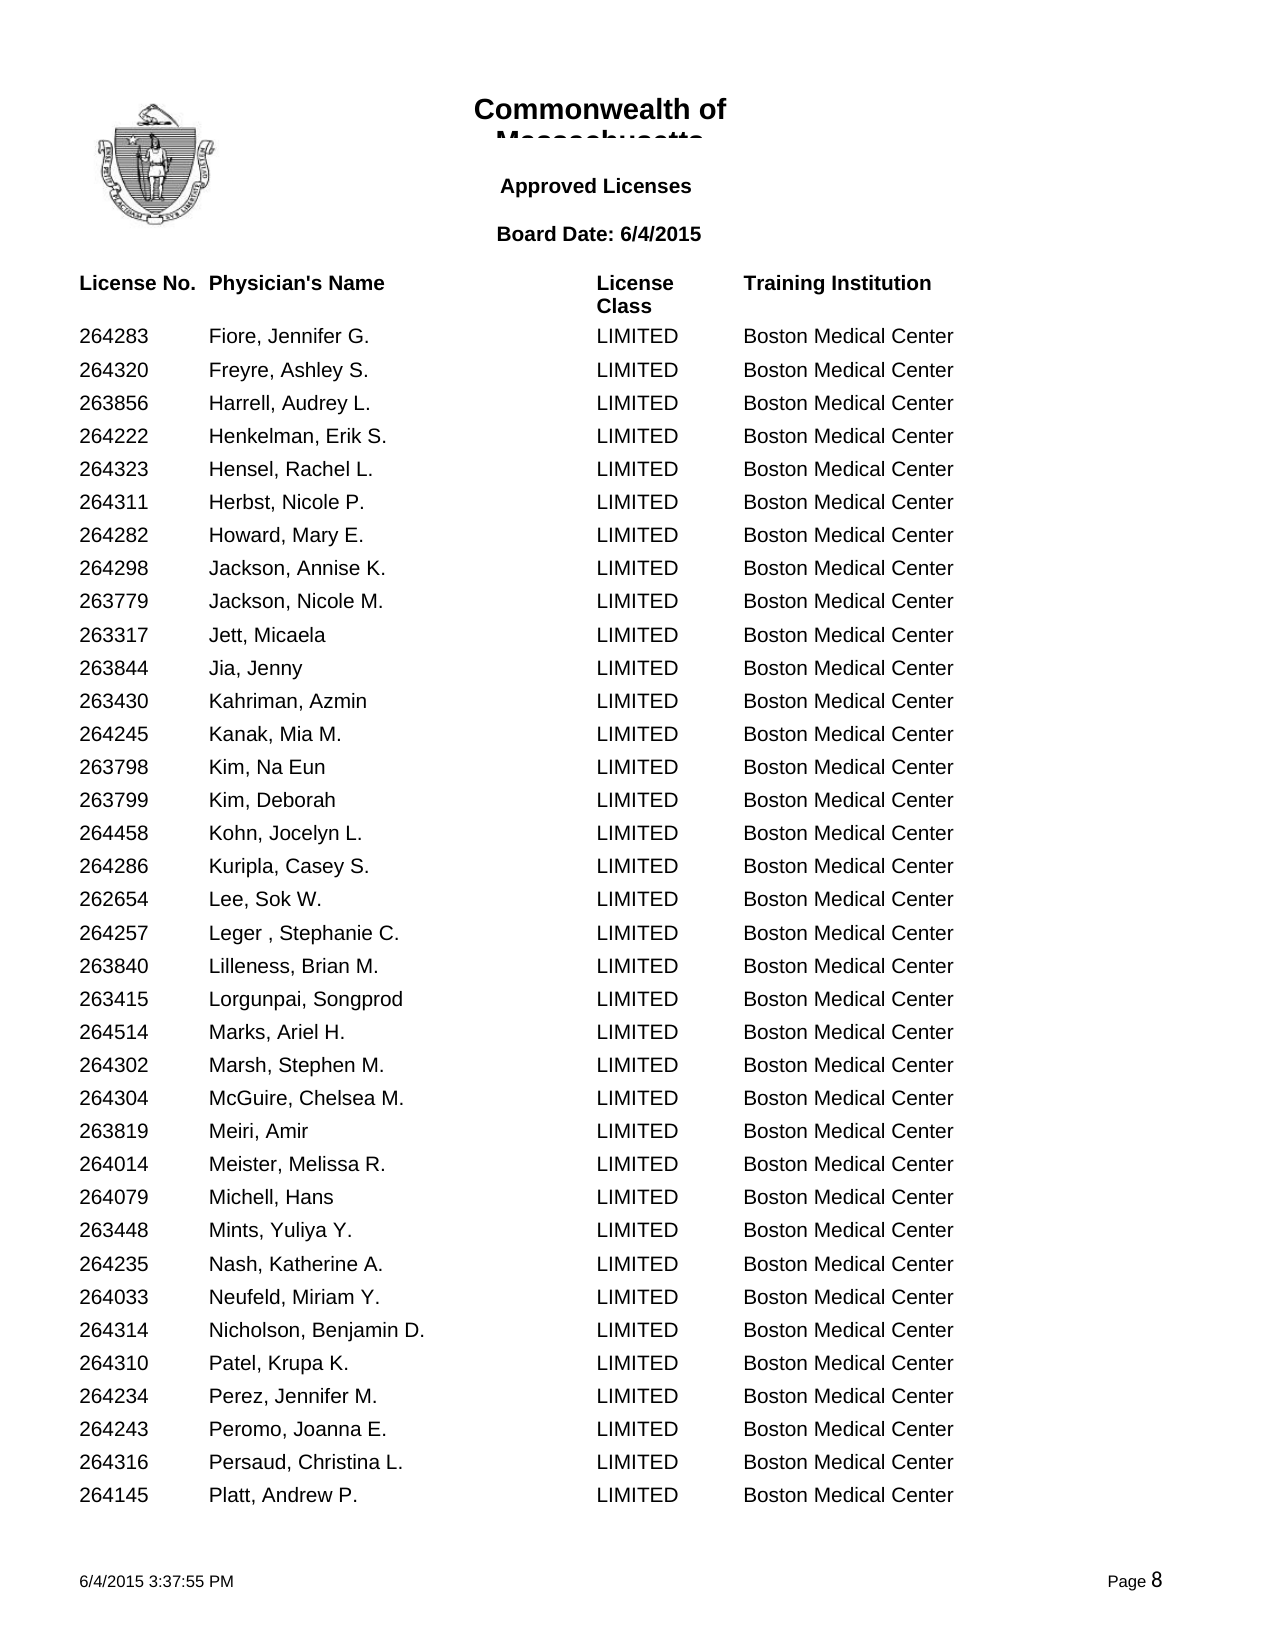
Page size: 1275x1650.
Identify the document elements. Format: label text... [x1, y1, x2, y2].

table_cell Marsh, Stephen M. [179, 1049, 511, 1082]
table_cell Kohn, Jocelyn L. [179, 818, 511, 851]
table_cell 264079 [75, 1182, 179, 1215]
table_cell Jia, Jenny [179, 652, 511, 685]
table_cell 264298 [75, 553, 179, 586]
table_cell Boston Medical Center [711, 1314, 958, 1347]
table_cell Boston Medical Center [711, 354, 958, 387]
table_cell LIMITED [511, 1083, 711, 1116]
table_header 264283 [75, 317, 179, 354]
table_cell Boston Medical Center [711, 1447, 958, 1480]
table_cell 264314 [75, 1314, 179, 1347]
table_cell Kanak, Mia M. [179, 718, 511, 751]
table_cell Perez, Jennifer M. [179, 1380, 511, 1413]
table_cell Marks, Ariel H. [179, 1016, 511, 1049]
table_cell LIMITED [511, 950, 711, 983]
table_cell LIMITED [511, 983, 711, 1016]
table_cell Nicholson, Benjamin D. [179, 1314, 511, 1347]
table_cell 264316 [75, 1447, 179, 1480]
table_cell Harrell, Audrey L. [179, 387, 511, 420]
table_cell Henkelman, Erik S. [179, 420, 511, 453]
table_cell LIMITED [511, 586, 711, 619]
table_cell Boston Medical Center [711, 1116, 958, 1149]
table_cell 262654 [75, 884, 179, 917]
table_cell LIMITED [511, 818, 711, 851]
table_cell LIMITED [511, 1347, 711, 1380]
table_cell 264014 [75, 1149, 179, 1182]
table_cell 264235 [75, 1248, 179, 1281]
table_cell Kuripla, Casey S. [179, 851, 511, 884]
table_cell 264320 [75, 354, 179, 387]
table_cell 263819 [75, 1116, 179, 1149]
table_cell LIMITED [511, 851, 711, 884]
table_cell LIMITED [511, 751, 711, 784]
table_header Boston Medical Center [711, 317, 958, 354]
table_cell LIMITED [511, 685, 711, 718]
table_cell Michell, Hans [179, 1182, 511, 1215]
table_cell 264033 [75, 1281, 179, 1314]
table_cell Neufeld, Miriam Y. [179, 1281, 511, 1314]
table_cell Boston Medical Center [711, 917, 958, 950]
table_cell 264311 [75, 486, 179, 519]
table_cell Boston Medical Center [711, 983, 958, 1016]
table_cell 264257 [75, 917, 179, 950]
table_cell LIMITED [511, 1182, 711, 1215]
table_cell LIMITED [511, 1447, 711, 1480]
table_cell Freyre, Ashley S. [179, 354, 511, 387]
table_cell Boston Medical Center [711, 454, 958, 486]
table_cell Jackson, Nicole M. [179, 586, 511, 619]
table_cell 264514 [75, 1016, 179, 1049]
table_cell LIMITED [511, 454, 711, 486]
table_cell 264310 [75, 1347, 179, 1380]
table_cell 264458 [75, 818, 179, 851]
table_cell 263798 [75, 751, 179, 784]
table_cell Lorgunpai, Songprod [179, 983, 511, 1016]
table_cell LIMITED [511, 1248, 711, 1281]
table_cell Boston Medical Center [711, 1281, 958, 1314]
table_cell Peromo, Joanna E. [179, 1414, 511, 1447]
table_cell LIMITED [511, 1480, 711, 1517]
table_cell Boston Medical Center [711, 619, 958, 652]
table_cell 264304 [75, 1083, 179, 1116]
table_cell 263799 [75, 785, 179, 818]
table_cell Mints, Yuliya Y. [179, 1215, 511, 1248]
table_cell LIMITED [511, 420, 711, 453]
table_cell Boston Medical Center [711, 1182, 958, 1215]
table_cell LIMITED [511, 917, 711, 950]
table_cell Boston Medical Center [711, 1248, 958, 1281]
table_cell Persaud, Christina L. [179, 1447, 511, 1480]
table_cell 264282 [75, 520, 179, 553]
table_cell Leger , Stephanie C. [179, 917, 511, 950]
picture [85, 95, 226, 238]
table_cell 263415 [75, 983, 179, 1016]
table_cell Platt, Andrew P. [179, 1480, 511, 1517]
table_cell 263856 [75, 387, 179, 420]
table_cell Boston Medical Center [711, 387, 958, 420]
table_cell 264245 [75, 718, 179, 751]
table_cell McGuire, Chelsea M. [179, 1083, 511, 1116]
table_cell LIMITED [511, 553, 711, 586]
table_cell Kim, Na Eun [179, 751, 511, 784]
table_cell Jett, Micaela [179, 619, 511, 652]
table_cell 263430 [75, 685, 179, 718]
table_cell Lilleness, Brian M. [179, 950, 511, 983]
table_cell LIMITED [511, 1116, 711, 1149]
table_cell LIMITED [511, 354, 711, 387]
table_cell 264302 [75, 1049, 179, 1082]
table_cell 264323 [75, 454, 179, 486]
table_cell 263779 [75, 586, 179, 619]
table_cell 264145 [75, 1480, 179, 1517]
table_cell Boston Medical Center [711, 486, 958, 519]
table_cell Boston Medical Center [711, 1480, 958, 1517]
table_cell LIMITED [511, 520, 711, 553]
table_cell Boston Medical Center [711, 685, 958, 718]
table_cell Meister, Melissa R. [179, 1149, 511, 1182]
table_cell LIMITED [511, 785, 711, 818]
table_cell Jackson, Annise K. [179, 553, 511, 586]
table_cell 263844 [75, 652, 179, 685]
table_cell Boston Medical Center [711, 420, 958, 453]
table_cell 263317 [75, 619, 179, 652]
table_cell Patel, Krupa K. [179, 1347, 511, 1380]
table_cell LIMITED [511, 652, 711, 685]
table_cell LIMITED [511, 1016, 711, 1049]
table_cell LIMITED [511, 387, 711, 420]
table_cell Nash, Katherine A. [179, 1248, 511, 1281]
table_cell LIMITED [511, 1049, 711, 1082]
table_cell LIMITED [511, 619, 711, 652]
table_header Fiore, Jennifer G. [179, 317, 511, 354]
table_cell Boston Medical Center [711, 1215, 958, 1248]
table_cell Boston Medical Center [711, 884, 958, 917]
table_cell LIMITED [511, 718, 711, 751]
table_cell Boston Medical Center [711, 520, 958, 553]
table_cell Boston Medical Center [711, 1049, 958, 1082]
table_cell Boston Medical Center [711, 652, 958, 685]
table_cell Boston Medical Center [711, 1414, 958, 1447]
table_cell Lee, Sok W. [179, 884, 511, 917]
table_cell Boston Medical Center [711, 1380, 958, 1413]
table_cell Boston Medical Center [711, 1347, 958, 1380]
table_cell Boston Medical Center [711, 950, 958, 983]
table_cell LIMITED [511, 1215, 711, 1248]
table_cell LIMITED [511, 884, 711, 917]
table_cell Boston Medical Center [711, 1083, 958, 1116]
table_cell Meiri, Amir [179, 1116, 511, 1149]
table_cell Boston Medical Center [711, 586, 958, 619]
table_cell Boston Medical Center [711, 785, 958, 818]
table_cell LIMITED [511, 486, 711, 519]
table_cell 264243 [75, 1414, 179, 1447]
table_header LIMITED [511, 317, 711, 354]
table_cell Kim, Deborah [179, 785, 511, 818]
table_cell Boston Medical Center [711, 751, 958, 784]
table_cell Howard, Mary E. [179, 520, 511, 553]
table_cell 264222 [75, 420, 179, 453]
table_cell Boston Medical Center [711, 1149, 958, 1182]
table_cell Boston Medical Center [711, 851, 958, 884]
table_cell Hensel, Rachel L. [179, 454, 511, 486]
table_cell LIMITED [511, 1314, 711, 1347]
table_cell LIMITED [511, 1380, 711, 1413]
table_cell LIMITED [511, 1281, 711, 1314]
table_cell Boston Medical Center [711, 553, 958, 586]
table_cell 263840 [75, 950, 179, 983]
table_cell Herbst, Nicole P. [179, 486, 511, 519]
table_cell LIMITED [511, 1149, 711, 1182]
table_cell Boston Medical Center [711, 818, 958, 851]
table_cell 264234 [75, 1380, 179, 1413]
table_cell Boston Medical Center [711, 1016, 958, 1049]
table_cell Boston Medical Center [711, 718, 958, 751]
table_cell 263448 [75, 1215, 179, 1248]
table_cell 264286 [75, 851, 179, 884]
table_cell LIMITED [511, 1414, 711, 1447]
table_cell Kahriman, Azmin [179, 685, 511, 718]
